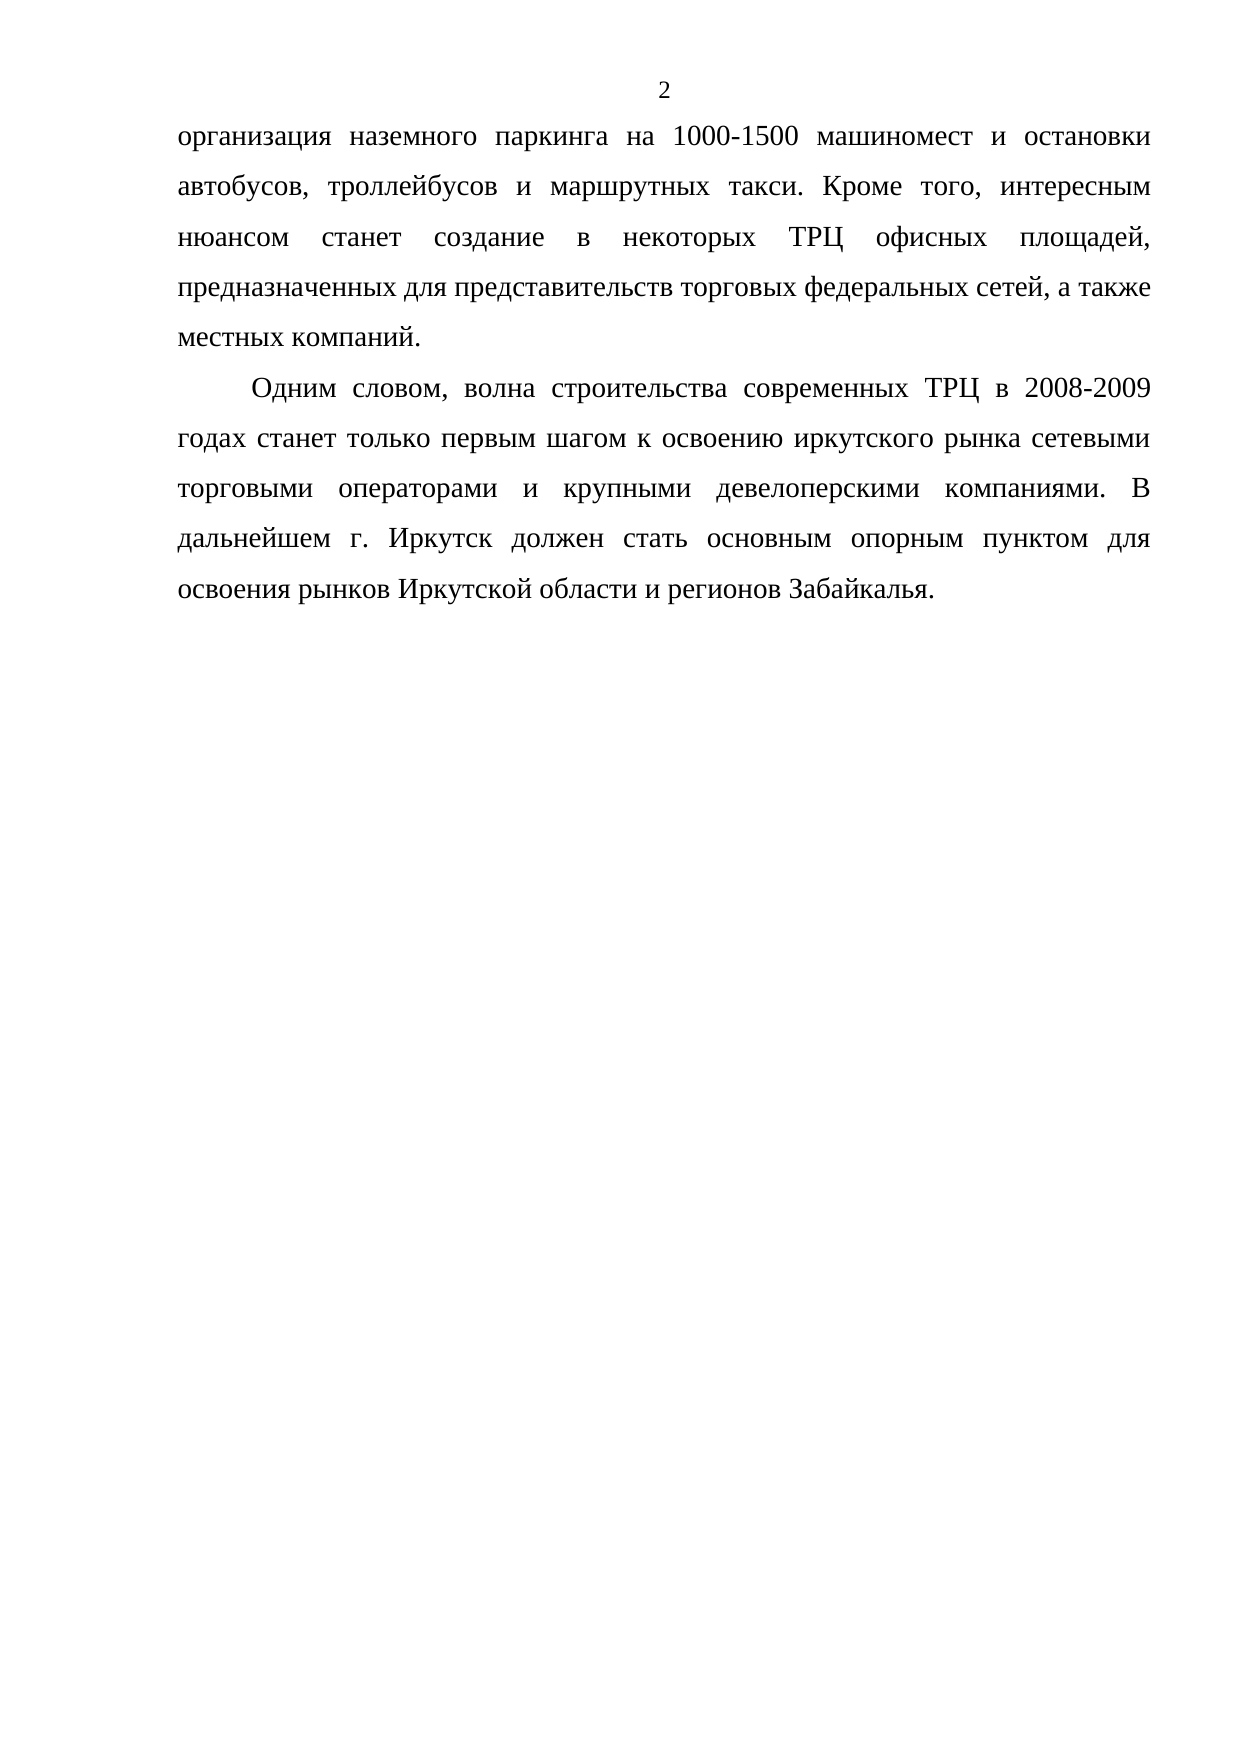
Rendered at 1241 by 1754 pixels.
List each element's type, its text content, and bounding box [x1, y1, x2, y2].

text Одним словом, волна строительства современных ТРЦ в 2008-2009 годах станет только первым шагом к освоению иркутского рынка сетевыми торговыми операторами и крупными девелоперскими компаниями. В дальнейшем г. Иркутск должен стать основным опорным пунктом для освоения рынков Иркутской области и регионов Забайкалья. [177, 370, 1152, 604]
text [177, 118, 1152, 353]
